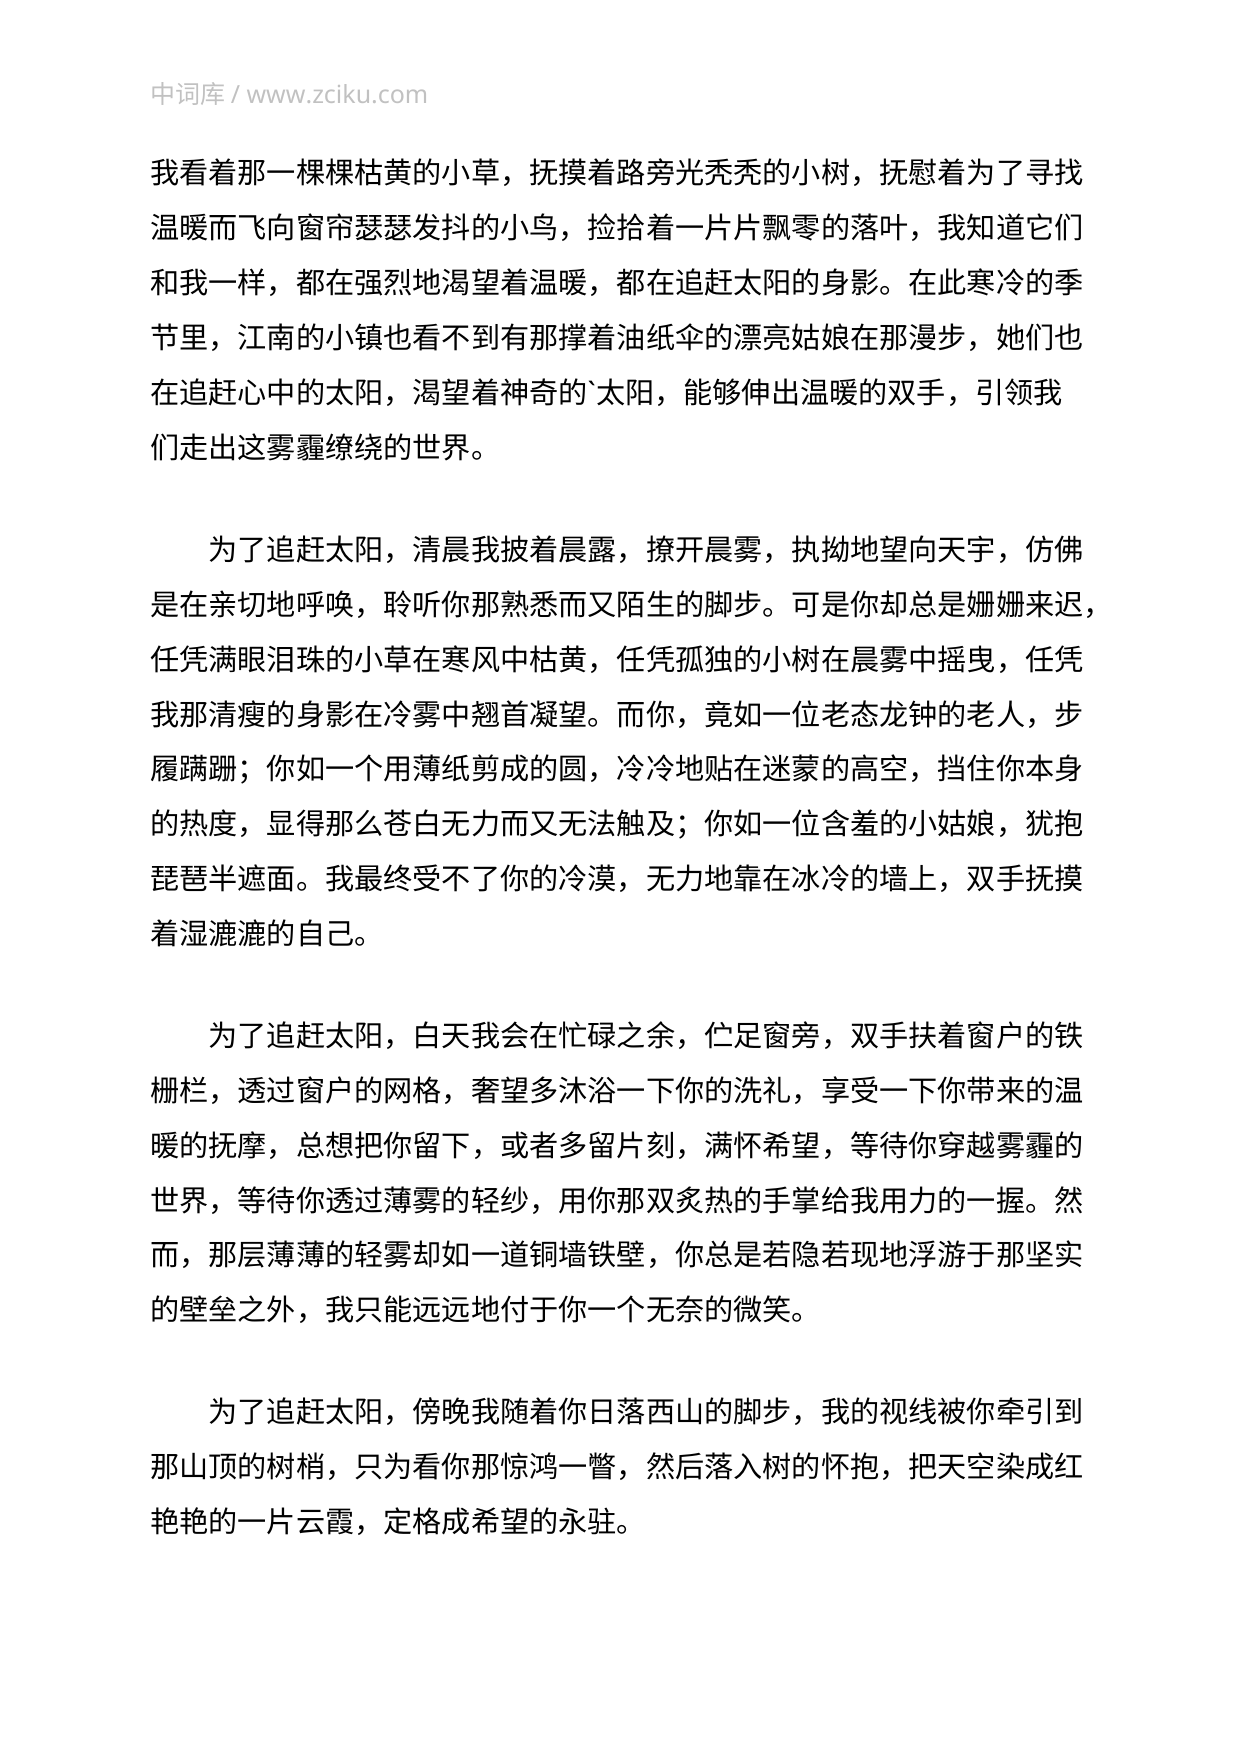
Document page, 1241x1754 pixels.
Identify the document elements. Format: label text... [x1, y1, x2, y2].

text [150, 150, 1090, 467]
text 为了追赶太阳，白天我会在忙碌之余，伫足窗旁，双手扶着窗户的铁栅栏，透过窗户的网格，奢望多沐浴一下你的洗礼，享受一下你带来的温暖的抚摩，总想把你留下，或者多留片刻，满怀希望，等待你穿越雾霾的世界，等待你透过薄雾的轻纱，用你那双炙热的手掌给我用力的一握。然而，那层薄薄的轻雾却如一道铜墙铁壁，你总是若隐若现地浮游于那坚实的壁垒之外，我只能远远地付于你一个无奈的微笑。 [150, 1012, 1090, 1329]
text 为了追赶太阳，傍晚我随着你日落西山的脚步，我的视线被你牵引到那山顶的树梢，只为看你那惊鸿一瞥，然后落入树的怀抱，把天空染成红艳艳的一片云霞，定格成希望的永驻。 [150, 1389, 1090, 1541]
text 为了追赶太阳，清晨我披着晨露，撩开晨雾，执拗地望向天宇，仿佛是在亲切地呼唤，聆听你那熟悉而又陌生的脚步。可是你却总是姗姗来迟，任凭满眼泪珠的小草在寒风中枯黄，任凭孤独的小树在晨雾中摇曳，任凭我那清瘦的身影在冷雾中翘首凝望。而你，竟如一位老态龙钟的老人，步履蹒跚；你如一个用薄纸剪成的圆，冷冷地贴在迷蒙的高空，挡住你本身的热度，显得那么苍白无力而又无法触及；你如一位含羞的小姑娘，犹抱琵琶半遮面。我最终受不了你的冷漠，无力地靠在冰冷的墙上，双手抚摸着湿漉漉的自己。 [150, 526, 1090, 953]
